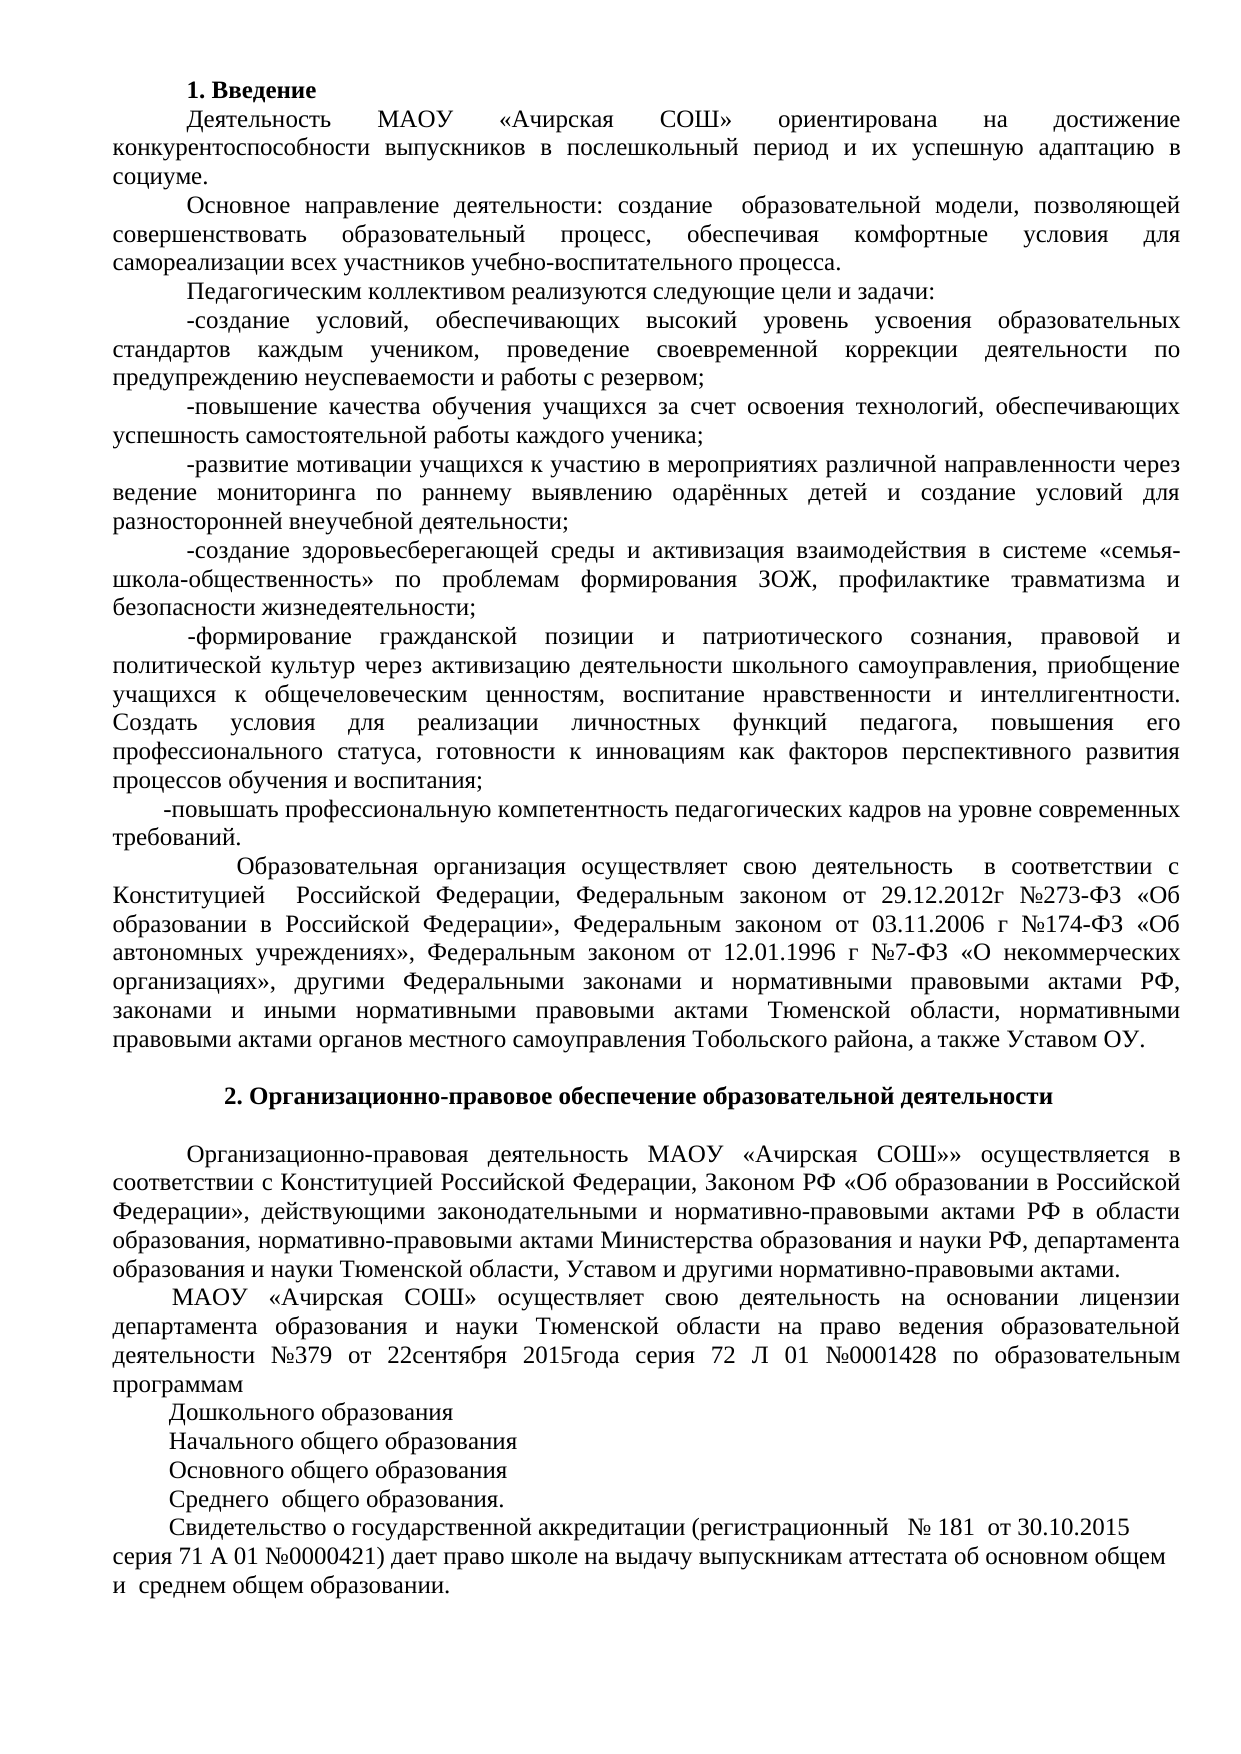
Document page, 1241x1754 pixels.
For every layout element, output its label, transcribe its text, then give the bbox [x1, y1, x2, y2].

text -повышение качества обучения учащихся за счет освоения технологий, обеспечивающих успешность самостоятельной работы каждого ученика; [112, 391, 1181, 449]
text 2. Организационно-правовое обеспечение образовательной деятельности [150, 1081, 1181, 1110]
text Начального общего образования [112, 1426, 1181, 1455]
text Педагогическим коллективом реализуются следующие цели и задачи: [112, 276, 1181, 305]
text Свидетельство о государственной аккредитации (регистрационный № 181 от 30.10.2015 серия 71 А 01 №0000421) дает право школе на выдачу выпускникам аттестата об основном общем и среднем общем образовании. [112, 1512, 1181, 1599]
text -создание здоровьесберегающей среды и активизация взаимодействия в системе «семья-школа-общественность» по проблемам формирования ЗОЖ, профилактике травматизма и безопасности жизнедеятельности; [112, 535, 1181, 621]
text Основное направление деятельности: создание образовательной модели, позволяющей совершенствовать образовательный процесс, обеспечивая комфортные условия для самореализации всех участников учебно-воспитательного процесса. [112, 190, 1181, 276]
text 1. Введение [112, 75, 1181, 104]
text Основного общего образования [112, 1455, 1181, 1484]
text МАОУ «Ачирская СОШ» осуществляет свою деятельность на основании лицензии департамента образования и науки Тюменской области на право ведения образовательной деятельности №379 от 22сентября 2015года серия 01 №0001428 по образовательным программам [112, 1282, 1181, 1397]
text -создание условий, обеспечивающих высокий уровень усвоения образовательных стандартов каждым учеником, проведение своевременной коррекции деятельности по предупреждению неуспеваемости и работы с резервом; [112, 305, 1181, 391]
text Дошкольного образования [112, 1397, 1181, 1426]
text Деятельность МАОУ «Ачирская СОШ» ориентирована на достижение конкурентоспособности выпускников в послешкольный период и их успешную адаптацию в социуме. [112, 104, 1181, 190]
text -повышать профессиональную компетентность педагогических кадров на уровне современных требований. [112, 794, 1181, 851]
text Организационно-правовая деятельность МАОУ «Ачирская СОШ»» осуществляется в соответствии с Конституцией Российской Федерации, Законом РФ «Об образовании в Российской Федерации», действующими законодательными и нормативно-правовыми актами РФ в области образования, нормативно-правовыми актами Министерства образования и науки РФ, департамента образования и науки Тюменской области, Уставом и другими нормативно-правовыми актами. [112, 1139, 1181, 1282]
text -развитие мотивации учащихся к участию в мероприятиях различной направленности через ведение мониторинга по раннему выявлению одарённых детей и создание условий для разносторонней внеучебной деятельности; [112, 449, 1181, 535]
text Среднего общего образования. [112, 1484, 1181, 1512]
text Образовательная организация осуществляет свою деятельность в соответствии с Конституцией Российской Федерации, Федеральным законом от 29.12.2012г №273-ФЗ «Об образовании в Российской Федерации», Федеральным законом от 03.11.2006 г №174-ФЗ «Об автономных учреждениях», Федеральным законом от 12.01.1996 г №7-ФЗ «О некоммерческих организациях», другими Федеральными законами и нормативными правовыми актами РФ, законами и иными нормативными правовыми актами Тюменской области, нормативными правовыми актами органов местного самоуправления Тобольского района, а также Уставом ОУ. [112, 851, 1181, 1052]
text -формирование гражданской позиции и патриотического сознания, правовой и политической культур через активизацию деятельности школьного самоуправления, приобщение учащихся к общечеловеческим ценностям, воспитание нравственности и интеллигентности. Создать условия для реализации личностных функций педагога, повышения его профессионального статуса, готовности к инновациям как факторов перспективного развития процессов обучения и воспитания; [112, 621, 1181, 794]
